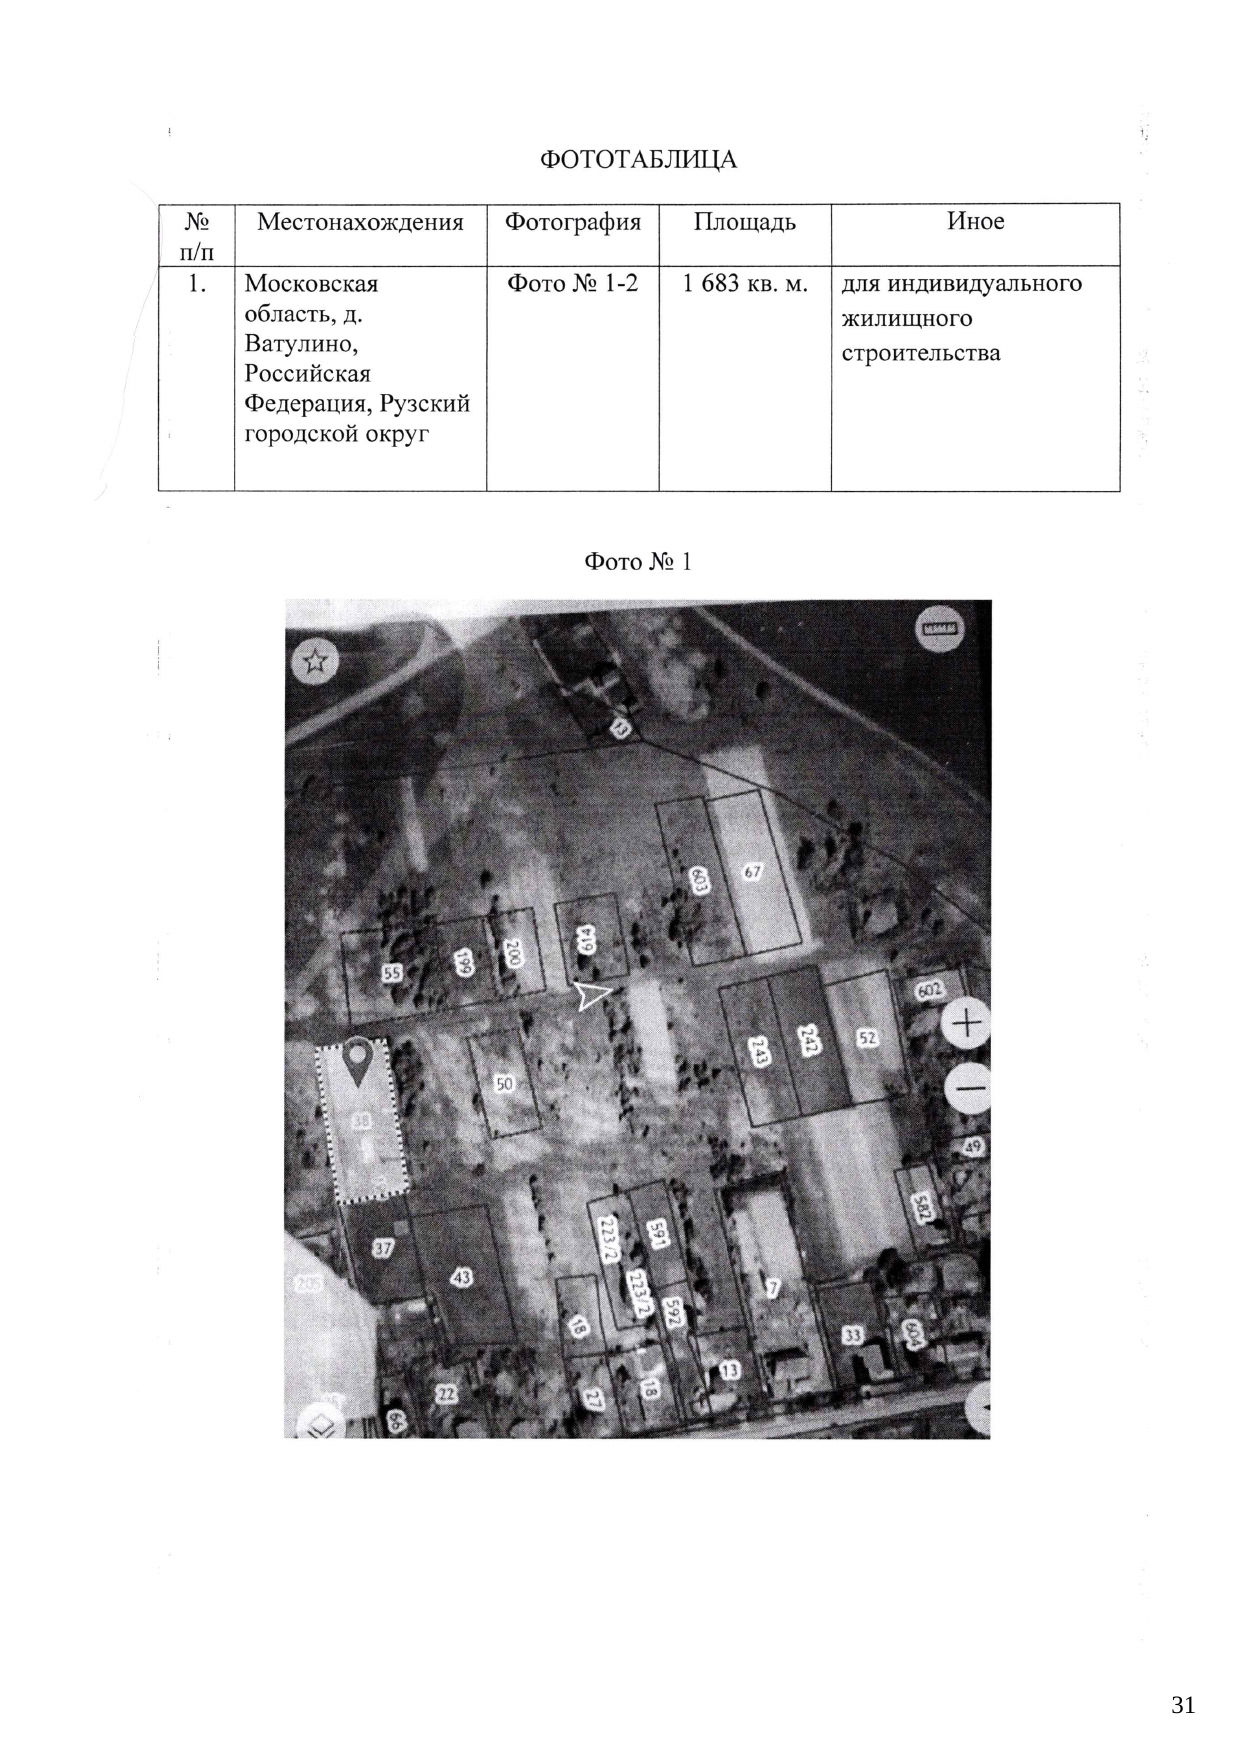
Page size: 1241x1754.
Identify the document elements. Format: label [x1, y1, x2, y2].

picture [78, 88, 1192, 1664]
